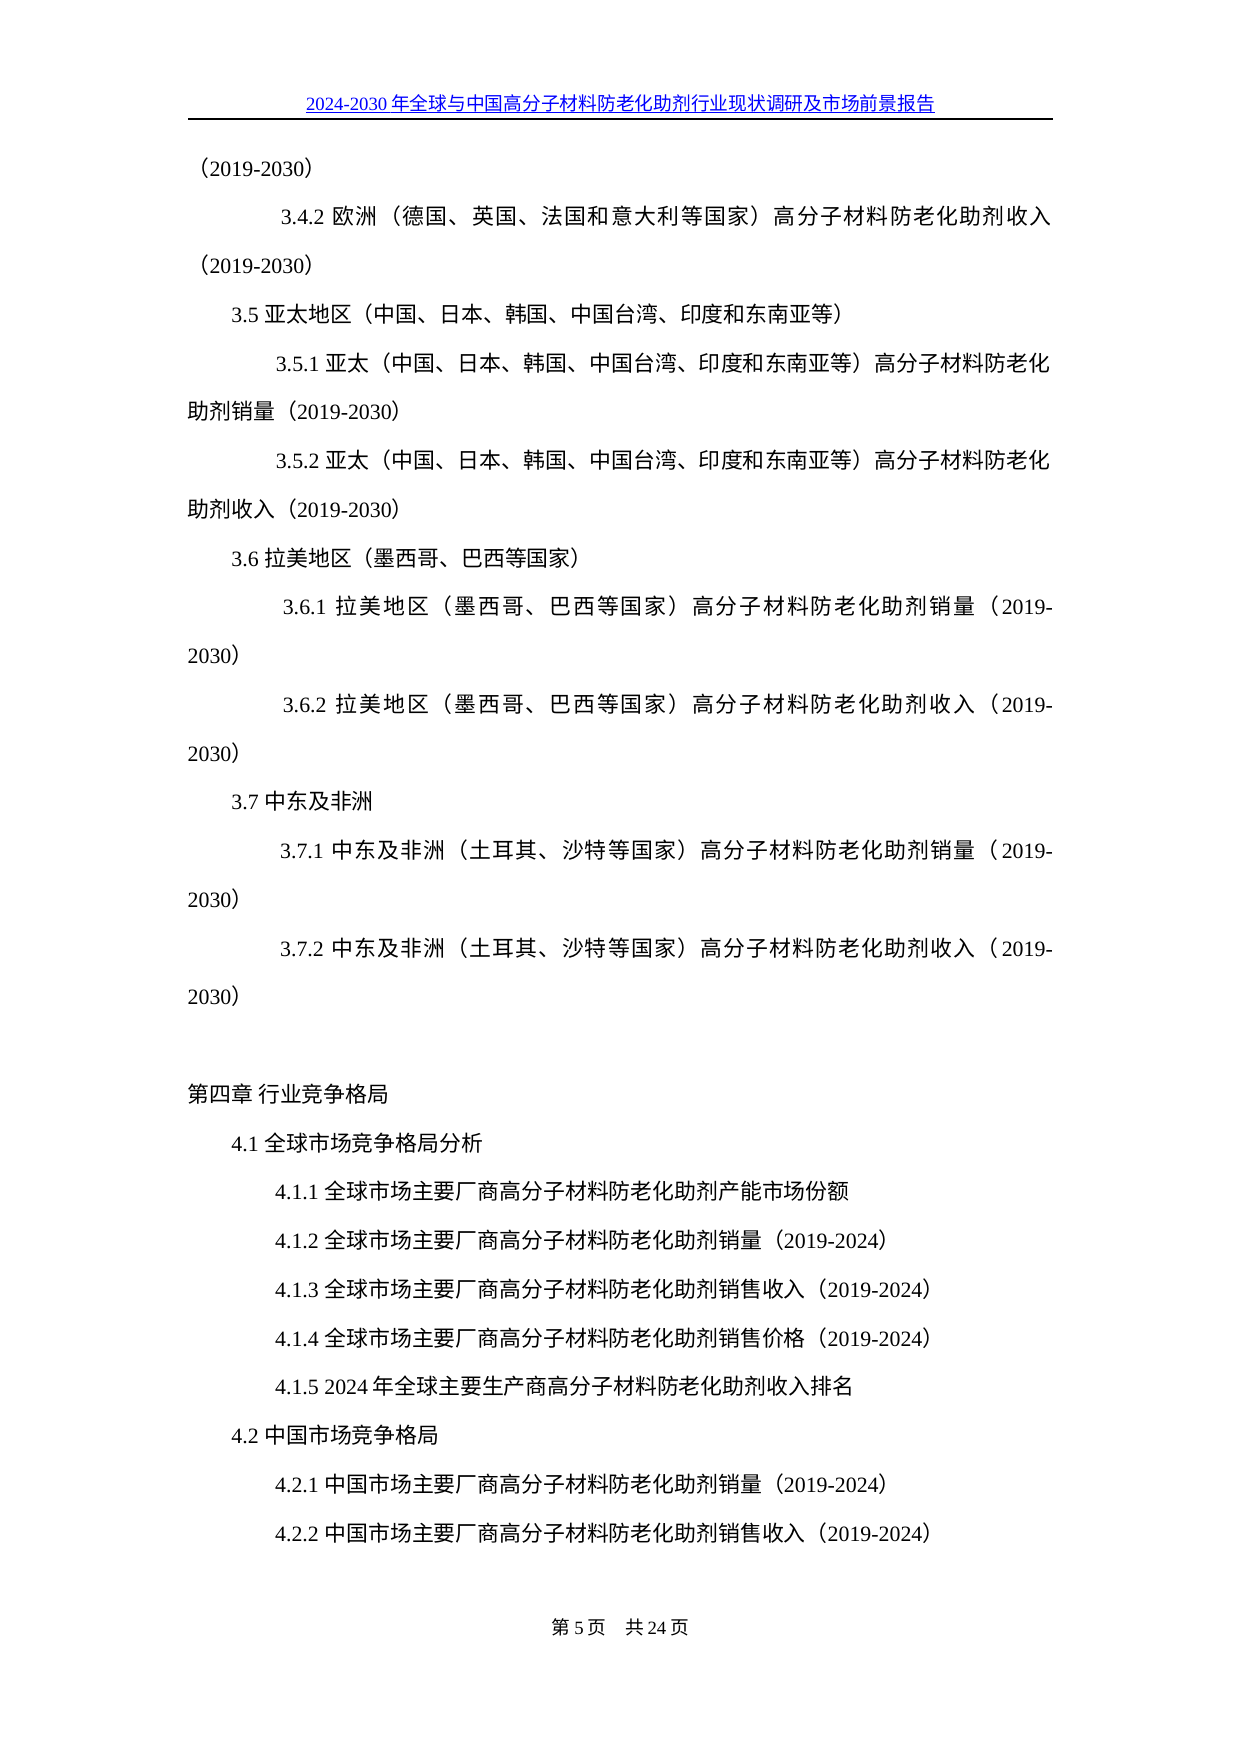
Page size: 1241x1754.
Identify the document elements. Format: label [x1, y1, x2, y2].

text [187, 150, 1053, 1548]
